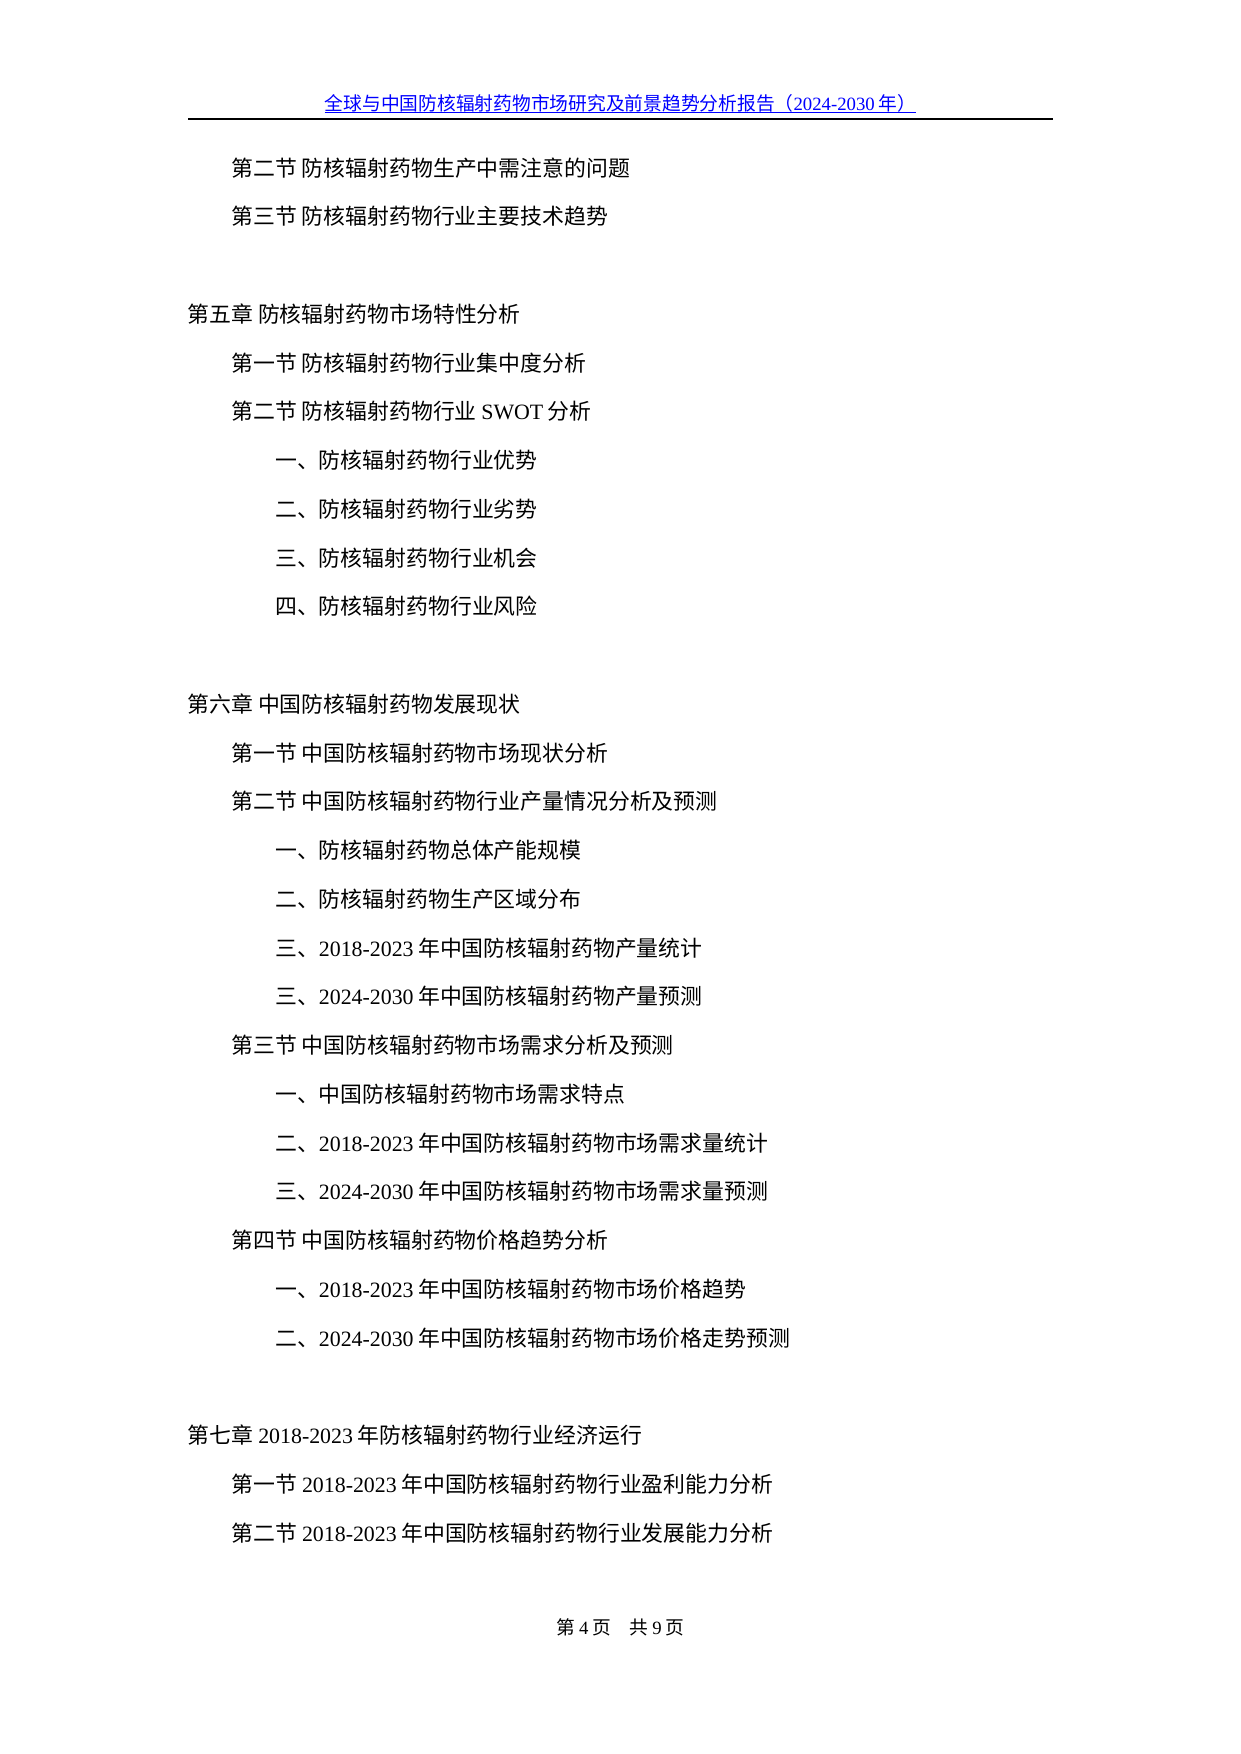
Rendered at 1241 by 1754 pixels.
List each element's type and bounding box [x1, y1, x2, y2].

text [187, 150, 1053, 1548]
